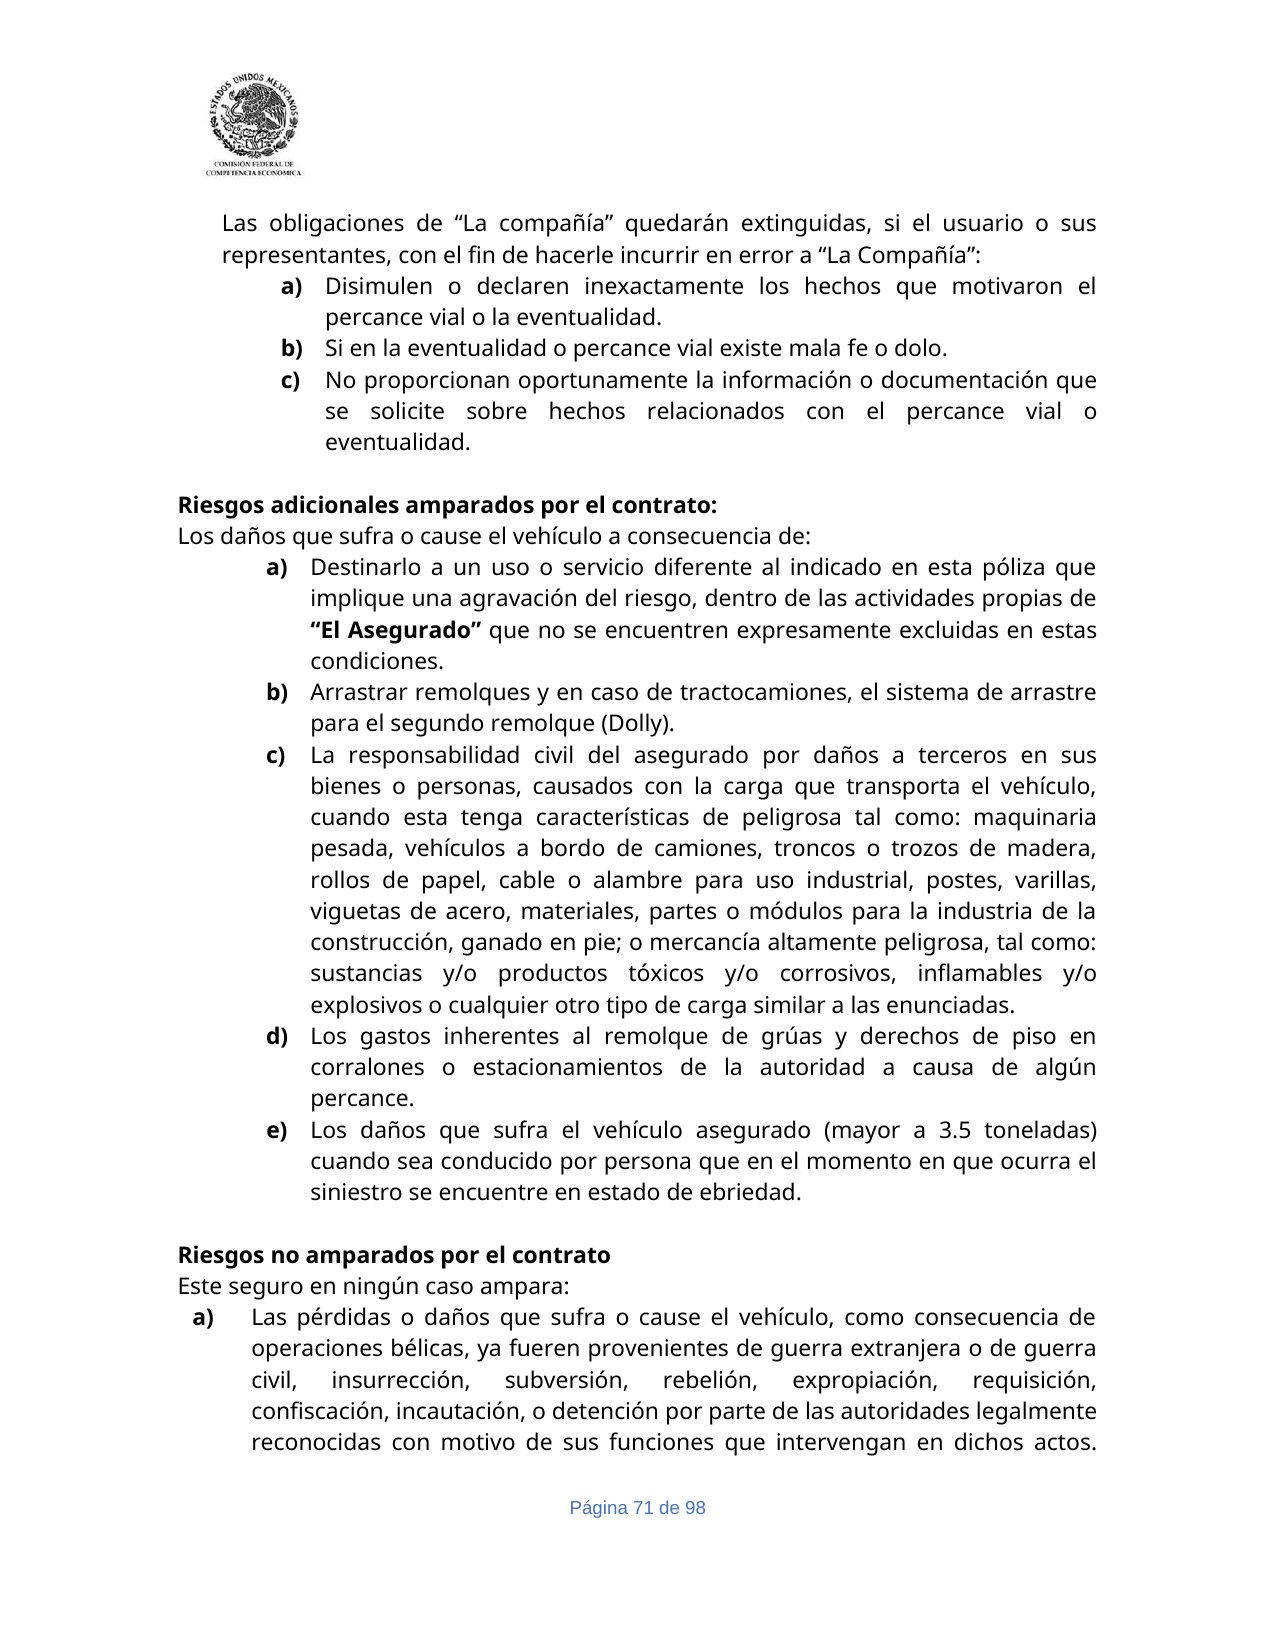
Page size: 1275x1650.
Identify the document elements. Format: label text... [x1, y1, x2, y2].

picture [188, 73, 322, 179]
text Este seguro en ningún caso ampara: [177, 1270, 1098, 1301]
text Las obligaciones de “La compañía” quedarán extinguidas, si el usuario o sus representantes, con el fin de hacerle incurrir en error a “La Compañía”: [222, 207, 1098, 270]
list Si en la eventualidad o percance vial existe mala fe o dolo. [281, 332, 1098, 364]
list Destinarlo a un uso o servicio diferente al indicado en esta póliza que implique una agravación del riesgo, dentro de las actividades propias de “El Asegurado” que no se encuentren expresamente excluidas en estas condiciones. [266, 551, 1098, 676]
list Arrastrar remolques y en caso de tractocamiones, el sistema de arrastre para el segundo remolque (Dolly). [266, 676, 1098, 739]
list Los gastos inherentes al remolque de grúas y derechos de piso en corralones o estacionamientos de la autoridad a causa de algún percance. [266, 1020, 1098, 1114]
list Los daños que sufra el vehículo asegurado (mayor a 3.5 toneladas) cuando sea conducido por persona que en el momento en que ocurra el siniestro se encuentre en estado de ebriedad. [266, 1114, 1098, 1207]
list La responsabilidad civil del asegurado por daños a terceros en sus bienes o personas, causados con la carga que transporta el vehículo, cuando esta tenga características de peligrosa tal como: maquinaria pesada, vehículos a bordo de camiones, troncos o trozos de madera, rollos de papel, cable o alambre para uso industrial, postes, varillas, viguetas de acero, materiales, partes o módulos para la industria de la construcción, ganado en pie; o mercancía altamente peligrosa, tal como: sustancias y/o productos tóxicos y/o corrosivos, inflamables y/o explosivos o cualquier otro tipo de carga similar a las enunciadas. [266, 739, 1098, 1020]
text Riesgos adicionales amparados por el contrato: [177, 489, 1098, 520]
text Riesgos no amparados por el contrato [177, 1239, 1098, 1270]
text Los daños que sufra o cause el vehículo a consecuencia de: [177, 520, 1098, 551]
list No proporcionan oportunamente la información o documentación que se solicite sobre hechos relacionados con el percance vial o eventualidad. [281, 364, 1098, 457]
list Disimulen o declaren inexactamente los hechos que motivaron el percance vial o la eventualidad. [281, 270, 1098, 332]
